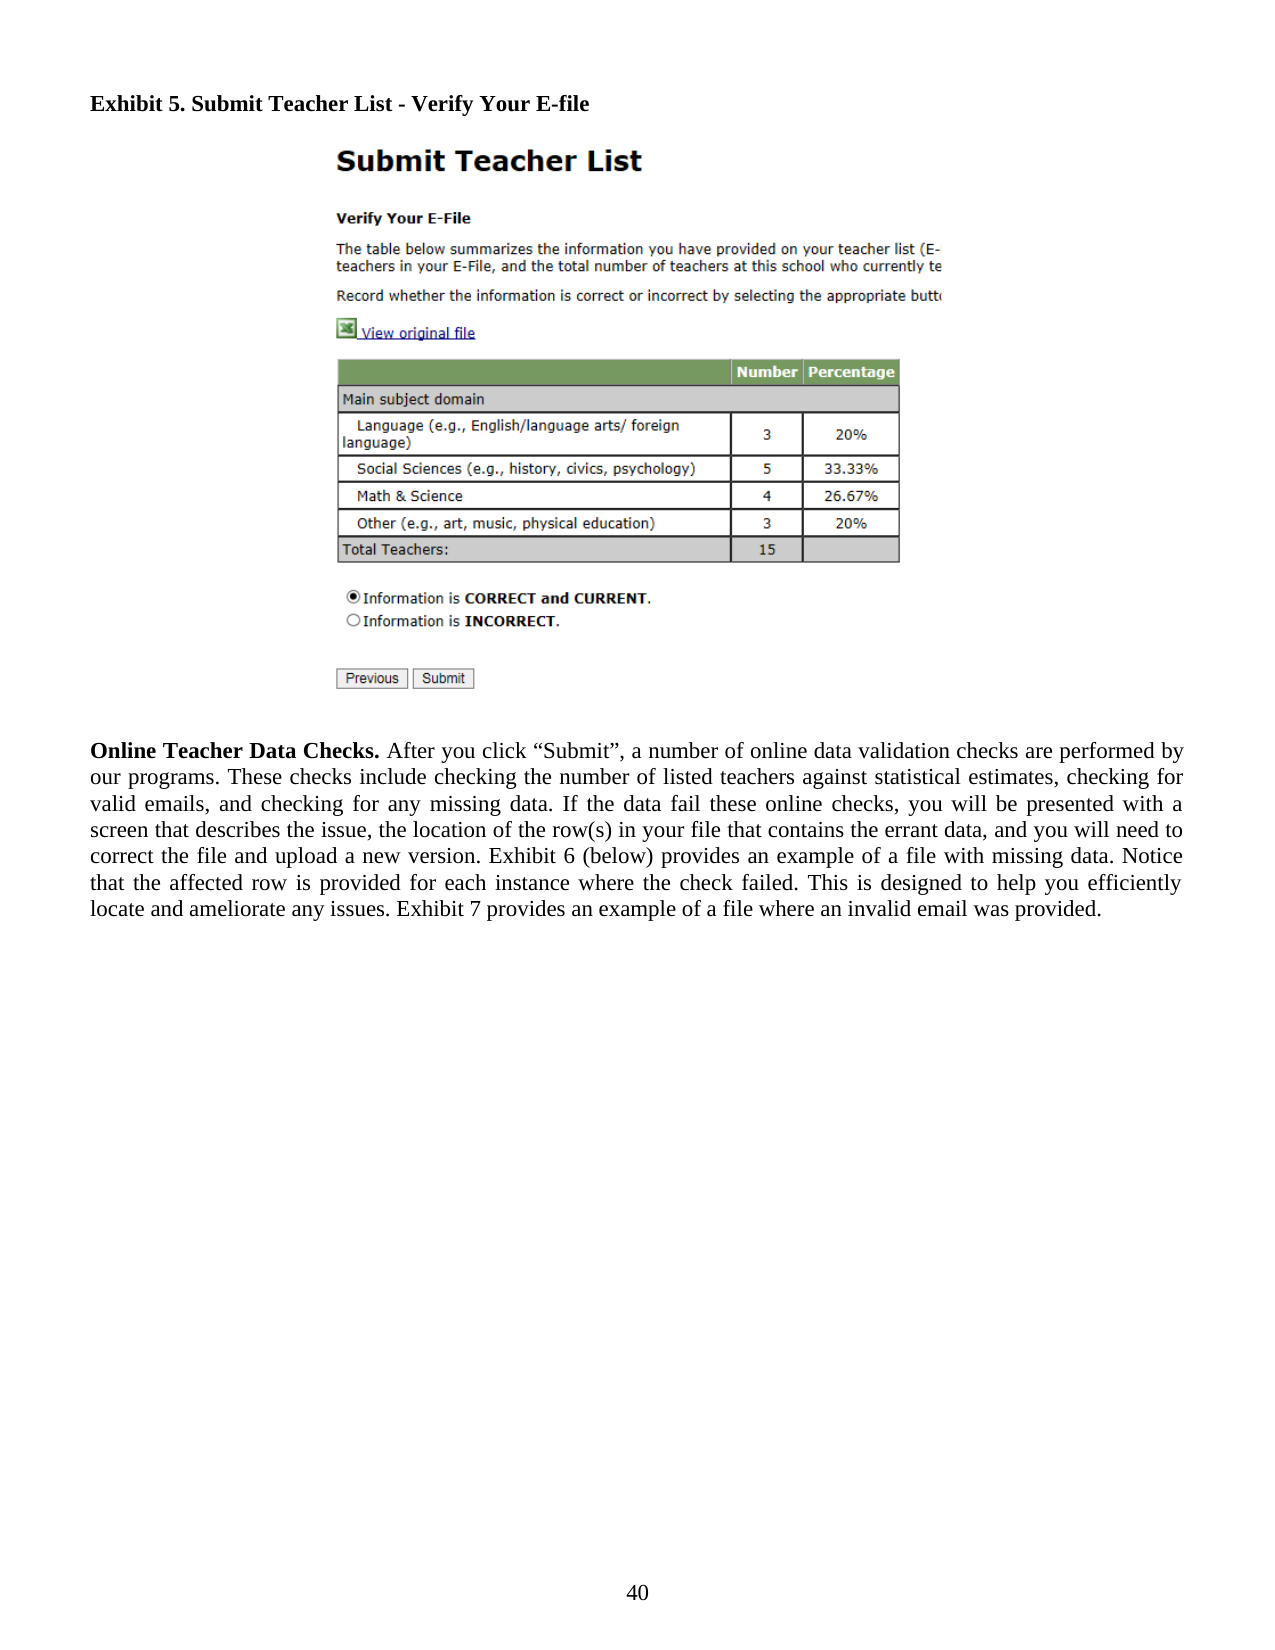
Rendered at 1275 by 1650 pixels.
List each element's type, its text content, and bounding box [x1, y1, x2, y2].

text Exhibit 5. Submit Teacher List - Verify Your E-file [90, 90, 1185, 116]
text Online Teacher Data Checks. After you click “Submit”, a number of online data validation checks are performed by our programs. These checks include checking the number of listed teachers against statistical estimates, checking for valid emails, and checking for any missing data. If the data fail these online checks, you will be presented with a screen that describes the issue, the location of the row(s) in your file that contains the errant data, and you will need to correct the file and upload a new version. Exhibit 6 (below) provides an example of a file with missing data. Notice that the affected row is provided for each instance where the check failed. This is designed to help you efficiently locate and ameliorate any issues. Exhibit 7 provides an example of a file where an invalid email was provided. [90, 737, 1185, 922]
picture [333, 145, 942, 706]
